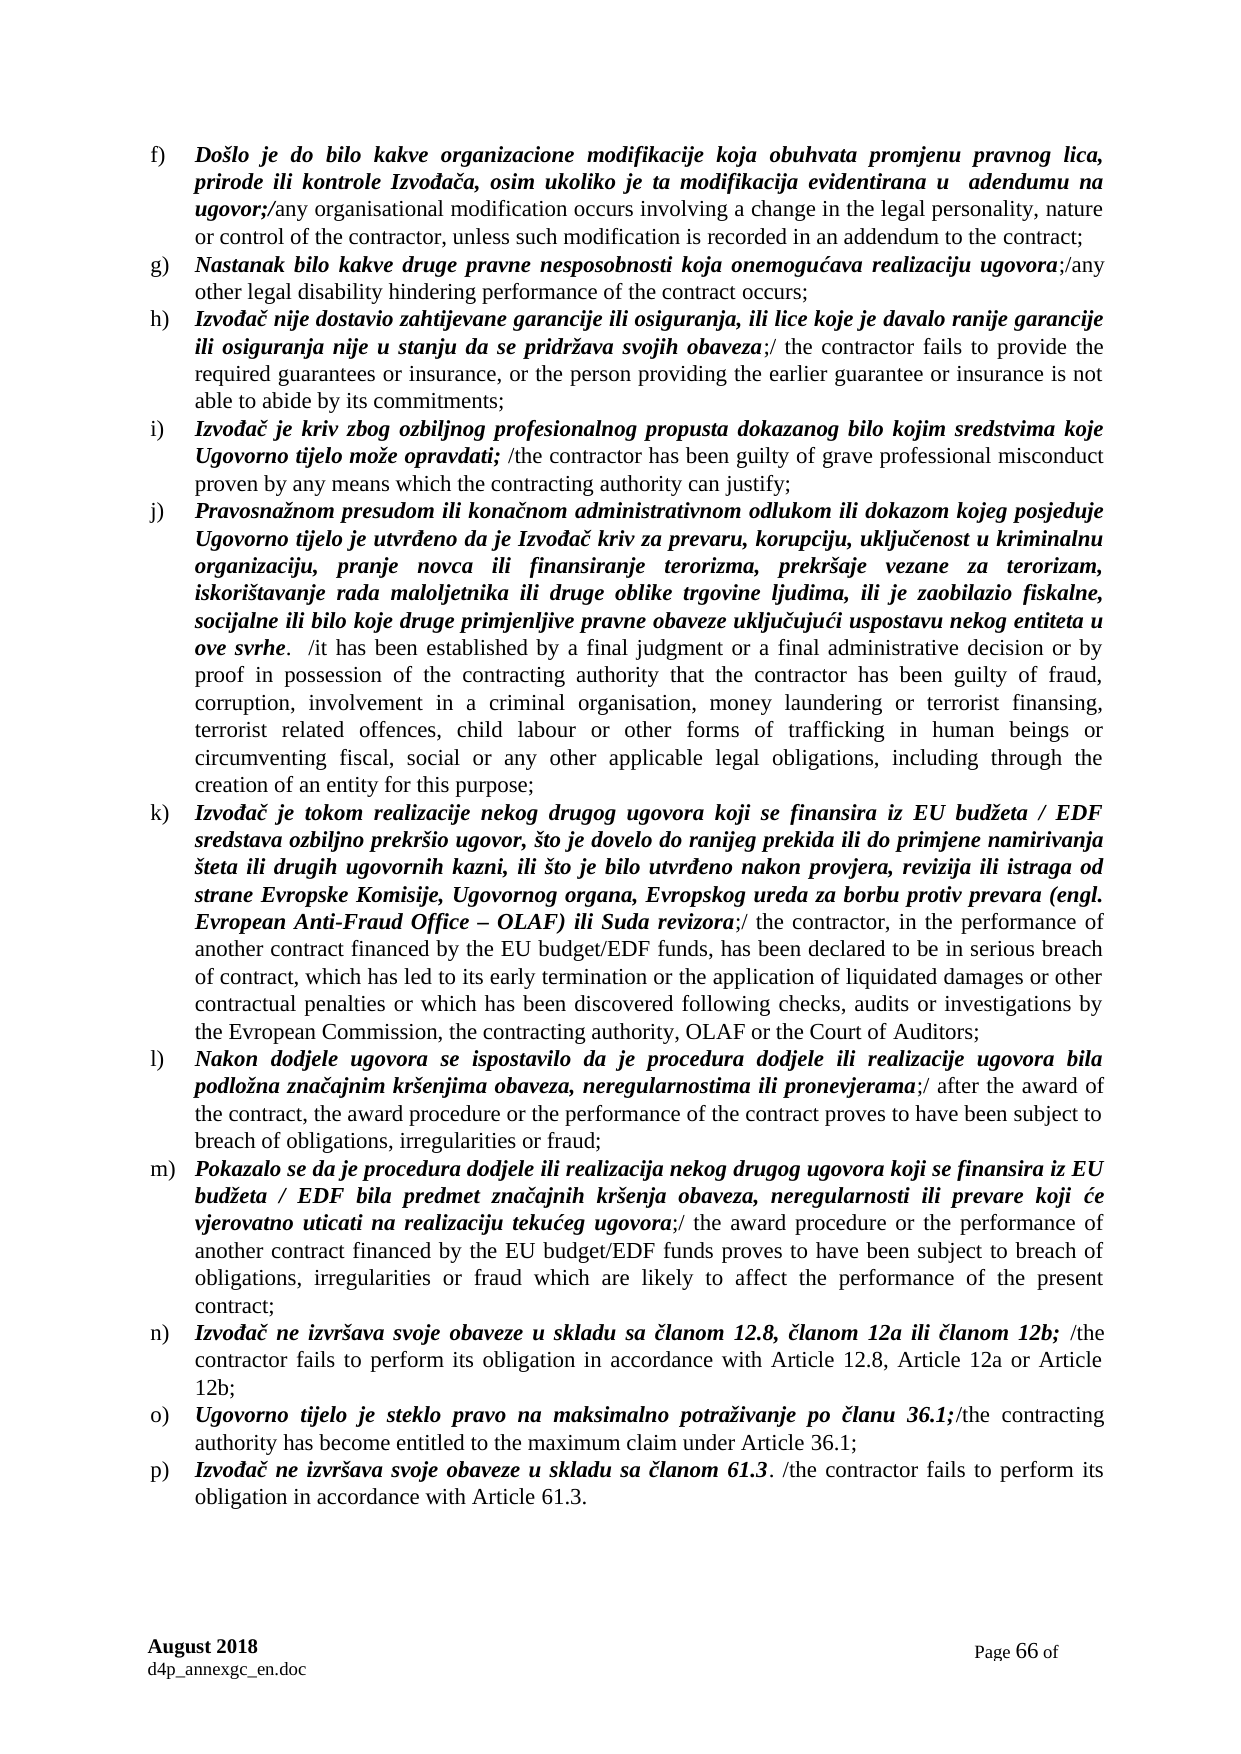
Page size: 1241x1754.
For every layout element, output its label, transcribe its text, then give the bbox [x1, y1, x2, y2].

list Izvođač nije dostavio zahtijevane garancije ili osiguranja, ili lice koje je davalo ranije garancije ili osiguranja nije u stanju da se pridržava svojih obaveza;/ the contractor fails to provide the required guarantees or insurance, or the person providing the earlier guarantee or insurance is not able to abide by its commitments; [150, 305, 1104, 414]
list Izvođač ne izvršava svoje obaveze u skladu sa članom 12.8, članom 12a ili članom 12b; /the contractor fails to perform its obligation in accordance with Article 12.8, Article 12a or Article 12b; [150, 1319, 1104, 1400]
list Izvođač je kriv zbog ozbiljnog profesionalnog propusta dokazanog bilo kojim sredstvima koje Ugovorno tijelo može opravdati; /the contractor has been guilty of grave professional misconduct proven by any means which the contracting authority can justify; [150, 415, 1104, 496]
list Došlo je do bilo kakve organizacione modifikacije koja obuhvata promjenu pravnog lica, prirode ili kontrole Izvođača, osim ukoliko je ta modifikacija evidentirana u adendumu na ugovor;/any organisational modification occurs involving a change in the legal personality, nature or control of the contractor, unless such modification is recorded in an addendum to the contract; [150, 141, 1104, 249]
list Ugovorno tijelo je steklo pravo na maksimalno potraživanje po članu 36.1;/the contracting authority has become entitled to the maximum claim under Article 36.1; [150, 1401, 1104, 1455]
list Izvođač ne izvršava svoje obaveze u skladu sa članom 61.3. /the contractor fails to perform its obligation in accordance with Article 61.3. [150, 1456, 1104, 1510]
list Pokazalo se da je procedura dodjele ili realizacija nekog drugog ugovora koji se finansira iz EU budžeta / EDF bila predmet značajnih kršenja obaveza, neregularnosti ili prevare koji će vjerovatno uticati na realizaciju tekućeg ugovora;/ the award procedure or the performance of another contract financed by the EU budget/EDF funds proves to have been subject to breach of obligations, irregularities or fraud which are likely to affect the performance of the present contract; [150, 1155, 1104, 1318]
list Pravosnažnom presudom ili konačnom administrativnom odlukom ili dokazom kojeg posjeduje Ugovorno tijelo je utvrđeno da je Izvođač kriv za prevaru, korupciju, uključenost u kriminalnu organizaciju, pranje novca ili finansiranje terorizma, prekršaje vezane za terorizam, iskorištavanje rada maloljetnika ili druge oblike trgovine ljudima, ili je zaobilazio fiskalne, socijalne ili bilo koje druge primjenljive pravne obaveze uključujući uspostavu nekog entiteta u ove svrhe. /it has been established by a final judgment or a final administrative decision or by proof in possession of the contracting authority that the contractor has been guilty of fraud, corruption, involvement in a criminal organisation, money laundering or terrorist finansing, terrorist related offences, child labour or other forms of trafficking in human beings or circumventing fiscal, social or any other applicable legal obligations, including through the creation of an entity for this purpose; [150, 497, 1104, 797]
list Nastanak bilo kakve druge pravne nesposobnosti koja onemogućava realizaciju ugovora;/any other legal disability hindering performance of the contract occurs; [150, 251, 1104, 304]
list Izvođač je tokom realizacije nekog drugog ugovora koji se finansira iz EU budžeta / EDF sredstava ozbiljno prekršio ugovor, što je dovelo do ranijeg prekida ili do primjene namirivanja šteta ili drugih ugovornih kazni, ili što je bilo utvrđeno nakon provjera, revizija ili istraga od strane Evropske Komisije, Ugovornog organa, Evropskog ureda za borbu protiv prevara (engl. Evropean Anti-Fraud Office – OLAF) ili Suda revizora;/ the contractor, in the performance of another contract financed by the EU budget/EDF funds, has been declared to be in serious breach of contract, which has led to its early termination or the application of liquidated damages or other contractual penalties or which has been discovered following checks, audits or investigations by the Evropean Commission, the contracting authority, OLAF or the Court of Auditors; [150, 798, 1104, 1044]
list Nakon dodjele ugovora se ispostavilo da je procedura dodjele ili realizacije ugovora bila podložna značajnim kršenjima obaveza, neregularnostima ili pronevjerama;/ after the award of the contract, the award procedure or the performance of the contract proves to have been subject to breach of obligations, irregularities or fraud; [150, 1045, 1104, 1154]
